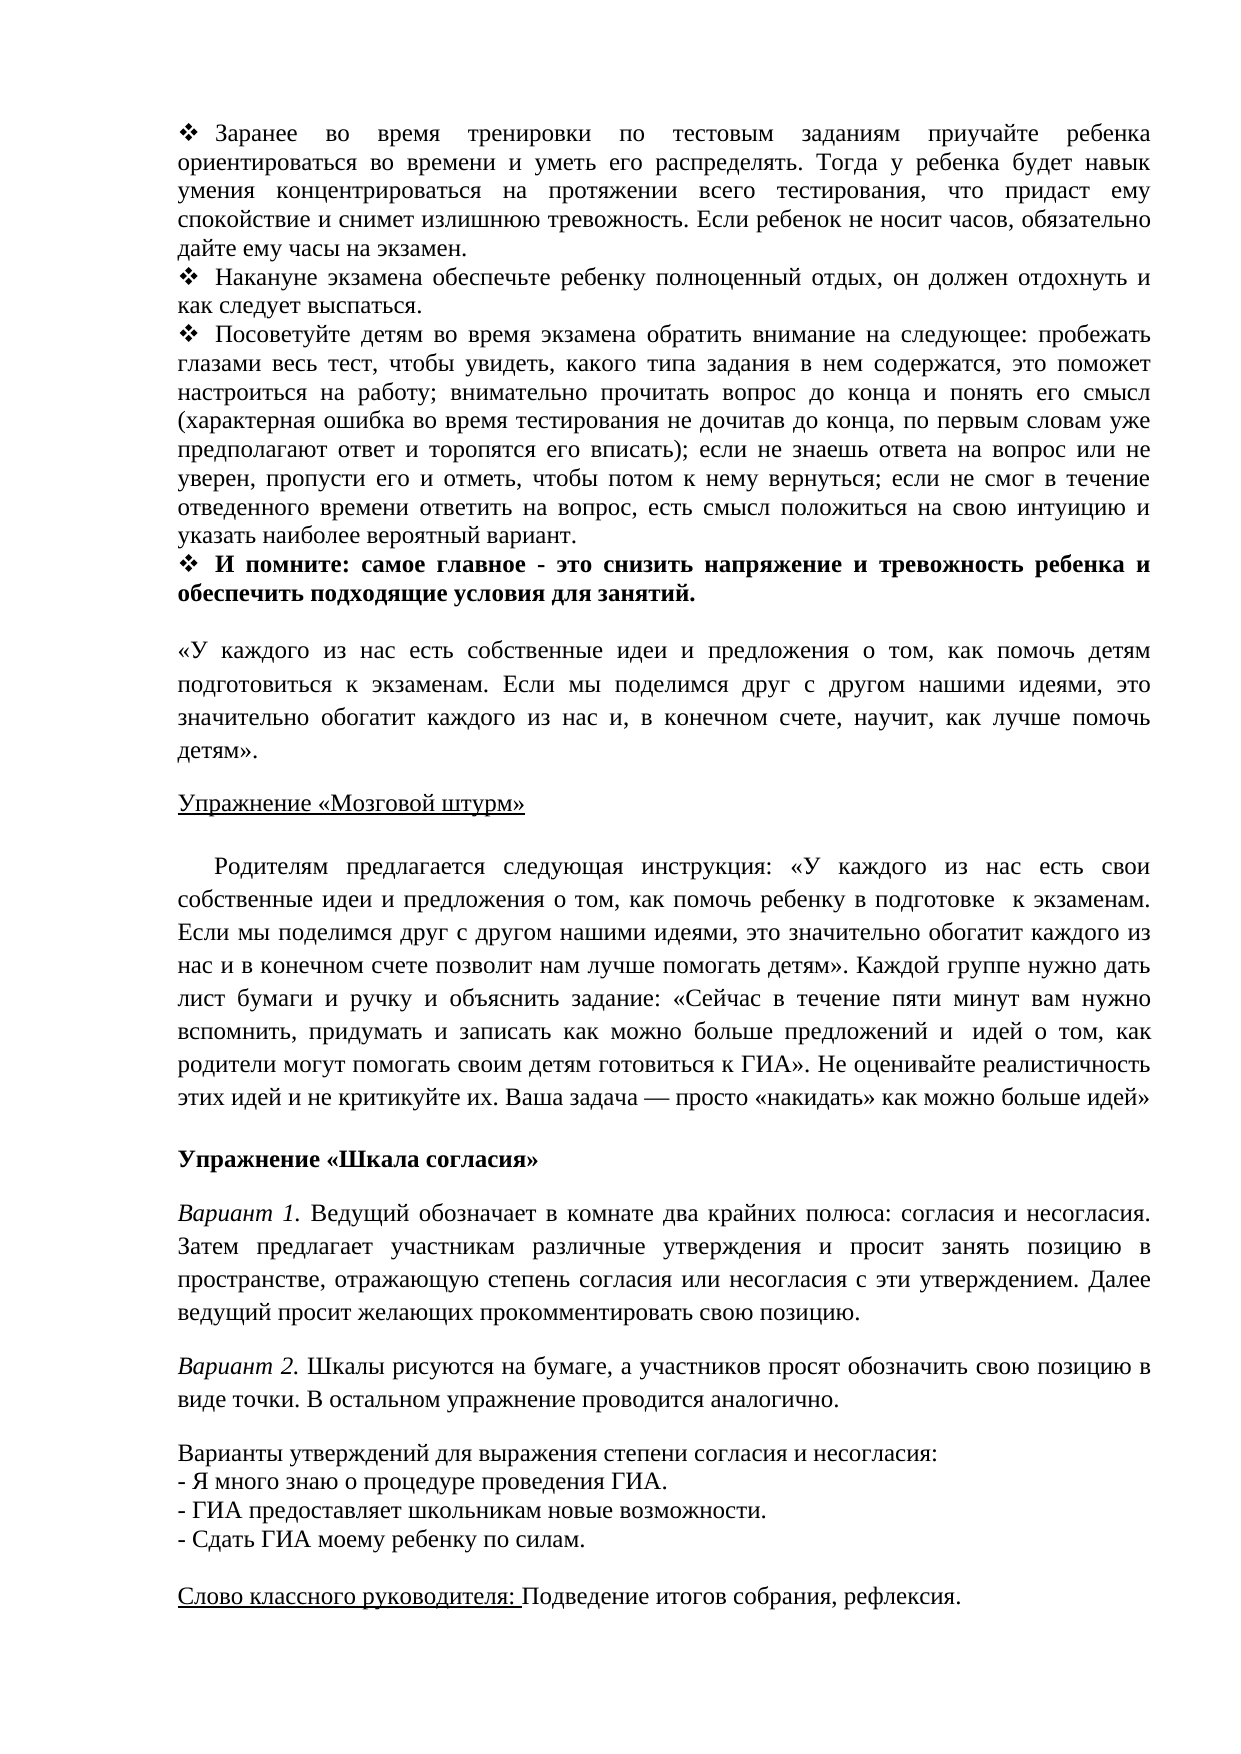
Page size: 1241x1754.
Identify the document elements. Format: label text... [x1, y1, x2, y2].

list И помните: самое главное - это снизить напряжение и тревожность ребенка и обеспечить подходящие условия для занятий. [177, 549, 1152, 607]
text Варианты утверждений для выражения степени согласия и несогласия: [177, 1438, 1152, 1466]
list Заранее во время тренировки по тестовым заданиям приучайте ребенка ориентироваться во времени и уметь его распределять. Тогда у ребенка будет навык умения концентрироваться на протяжении всего тестирования, что придаст ему спокойствие и снимет излишнюю тревожность. Если ребенок не носит часов, обязательно дайте ему часы на экзамен. [177, 118, 1152, 262]
text Вариант 2. Шкалы рисуются на бумаге, а участников просят обозначить свою позицию в виде точки. В остальном упражнение проводится аналогично. [177, 1351, 1152, 1413]
text - Я много знаю о процедуре проведения ГИА. [177, 1466, 1152, 1495]
list Накануне экзамена обеспечьте ребенку полноценный отдых, он должен отдохнуть и как следует выспаться. [177, 262, 1152, 319]
text Упражнение «Шкала согласия» [177, 1144, 1152, 1173]
text «У каждого из нас есть собственные идеи и предложения о том, как помочь детям подготовиться к экзаменам. Если мы поделимся друг с другом нашими идеями, это значительно обогатит каждого из нас и, в конечном счете, научит, как лучше помочь детям». [177, 636, 1152, 763]
text Слово классного руководителя: Подведение итогов собрания, рефлексия. [177, 1581, 1152, 1610]
list Посоветуйте детям во время экзамена обратить внимание на следующее: пробежать глазами весь тест, чтобы увидеть, какого типа задания в нем содержатся, это поможет настроиться на работу; внимательно прочитать вопрос до конца и понять его смысл (характерная ошибка во время тестирования не дочитав до конца, по первым словам уже предполагают ответ и торопятся его вписать); если не знаешь ответа на вопрос или не уверен, пропусти его и отметь, чтобы потом к нему вернуться; если не смог в течение отведенного времени ответить на вопрос, есть смысл положиться на свою интуицию и указать наиболее вероятный вариант. [177, 319, 1152, 549]
text - ГИА предоставляет школьникам новые возможности. [177, 1495, 1152, 1524]
text - Сдать ГИА моему ребенку по силам. [177, 1524, 1152, 1553]
text Родителям предлагается следующая инструкция: «У каждого из нас есть свои собственные идеи и предложения о том, как помочь ребенку в подготовке к экзаменам. Если мы поделимся друг с другом нашими идеями, это значительно обогатит каждого из нас и в конечном счете позволит нам лучше помогать детям». Каждой группе нужно дать лист бумаги и ручку и объяснить задание: «Сейчас в течение пяти минут вам нужно вспомнить, придумать и записать как можно больше предложений и идей о том, как родители могут помогать своим детям готовиться к ГИА». Не оценивайте реалистичность этих идей и не критикуйте их. Ваша задача — просто «накидать» как можно больше идей» [177, 851, 1152, 1111]
text Вариант 1. Ведущий обозначает в комнате два крайних полюса: согласия и несогласия. Затем предлагает участникам различные утверждения и просит занять позицию в пространстве, отражающую степень согласия или несогласия с эти утверждением. Далее ведущий просит желающих прокомментировать свою позицию. [177, 1198, 1152, 1326]
text Упражнение «Мозговой штурм» [177, 788, 1152, 817]
